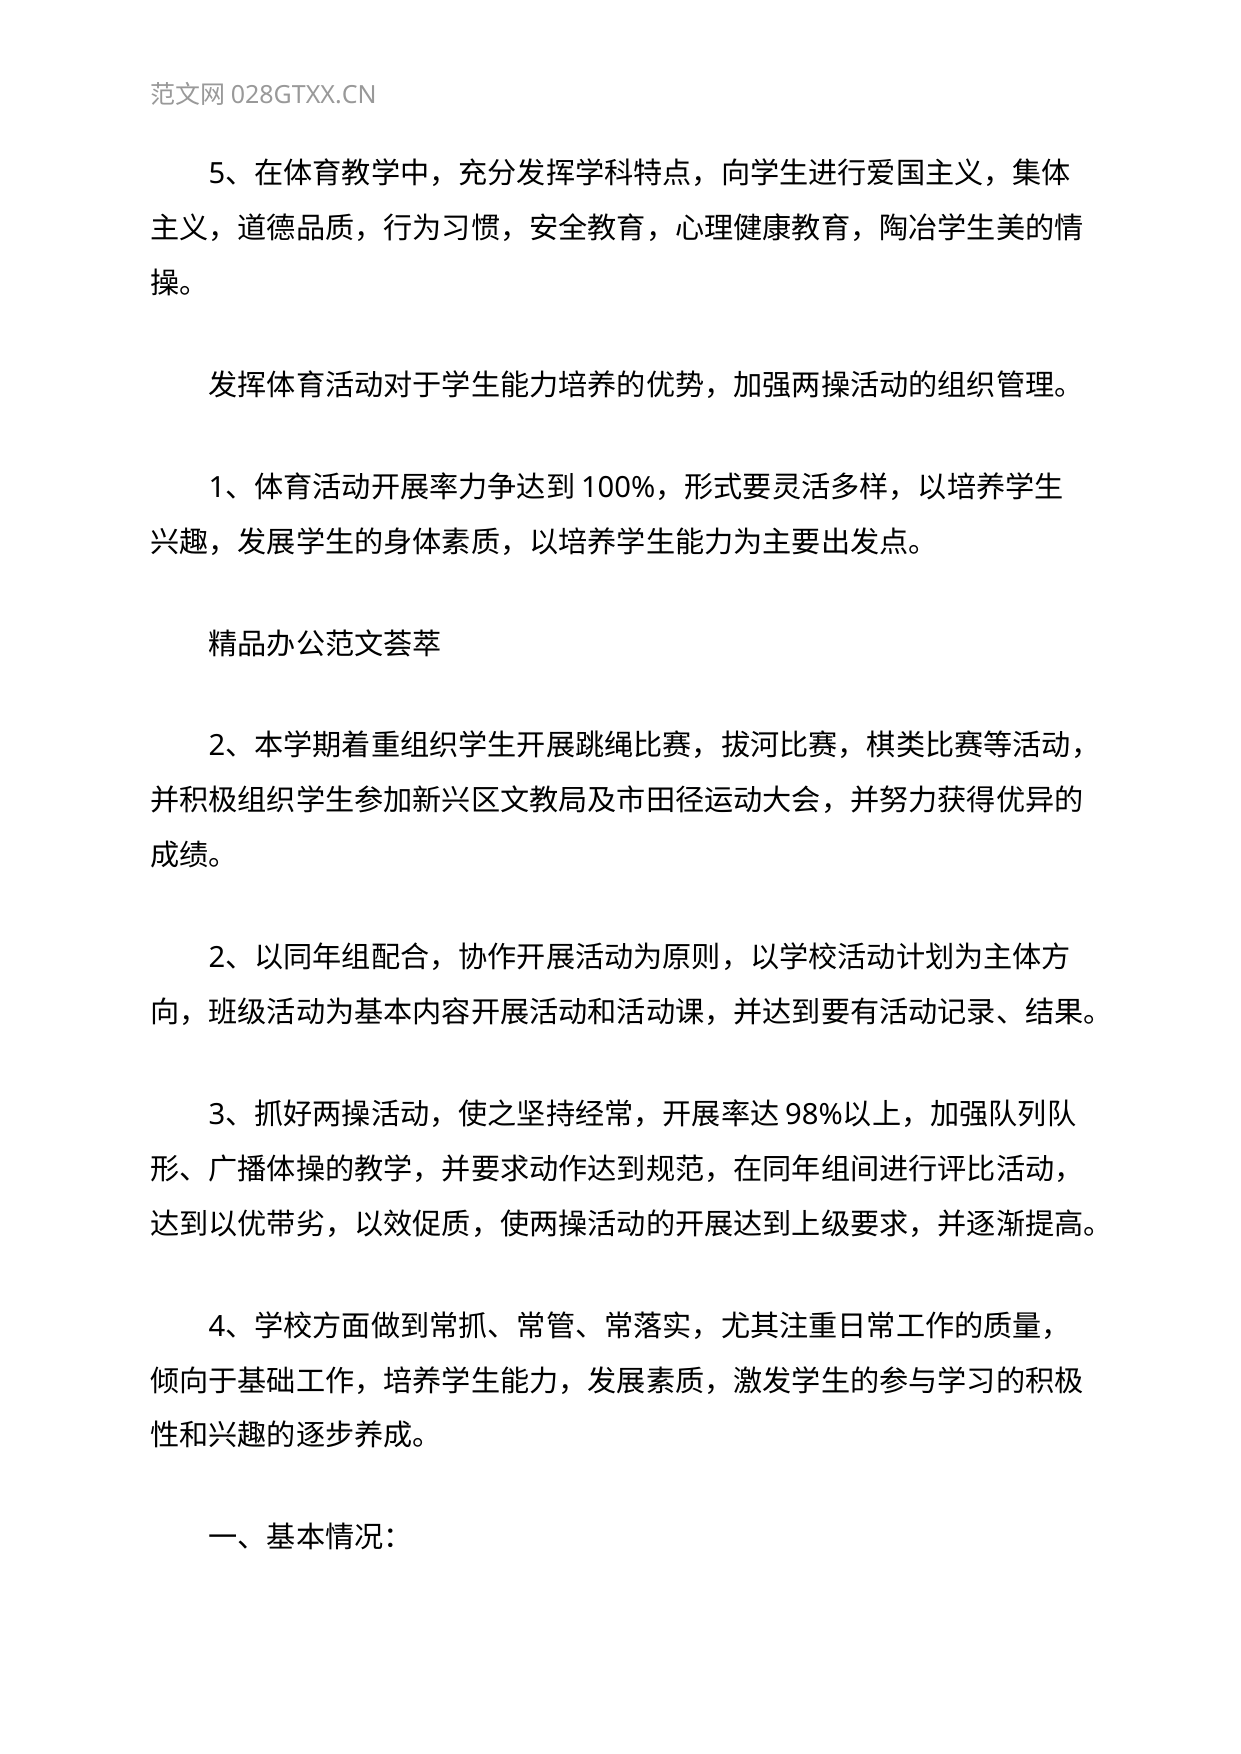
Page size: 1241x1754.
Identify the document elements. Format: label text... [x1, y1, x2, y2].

text 精品办公范文荟萃 [150, 620, 1090, 662]
text 3、抓好两操活动，使之坚持经常，开展率达98%以上，加强队列队形、广播体操的教学，并要求动作达到规范，在同年组间进行评比活动，达到以优带劣，以效促质，使两操活动的开展达到上级要求，并逐渐提高。 [150, 1090, 1090, 1243]
text 2、以同年组配合，协作开展活动为原则，以学校活动计划为主体方向，班级活动为基本内容开展活动和活动课，并达到要有活动记录、结果。 [150, 934, 1090, 1031]
text 一、基本情况： [150, 1514, 1090, 1556]
text 1、体育活动开展率力争达到100%，形式要灵活多样，以培养学生兴趣，发展学生的身体素质，以培养学生能力为主要出发点。 [150, 463, 1090, 561]
text 2、本学期着重组织学生开展跳绳比赛，拔河比赛，棋类比赛等活动，并积极组织学生参加新兴区文教局及市田径运动大会，并努力获得优异的成绩。 [150, 722, 1090, 874]
text 5、在体育教学中，充分发挥学科特点，向学生进行爱国主义，集体主义，道德品质，行为习惯，安全教育，心理健康教育，陶冶学生美的情操。 [150, 150, 1090, 302]
text 4、学校方面做到常抓、常管、常落实，尤其注重日常工作的质量，倾向于基础工作，培养学生能力，发展素质，激发学生的参与学习的积极性和兴趣的逐步养成。 [150, 1302, 1090, 1454]
text 发挥体育活动对于学生能力培养的优势，加强两操活动的组织管理。 [150, 362, 1090, 404]
